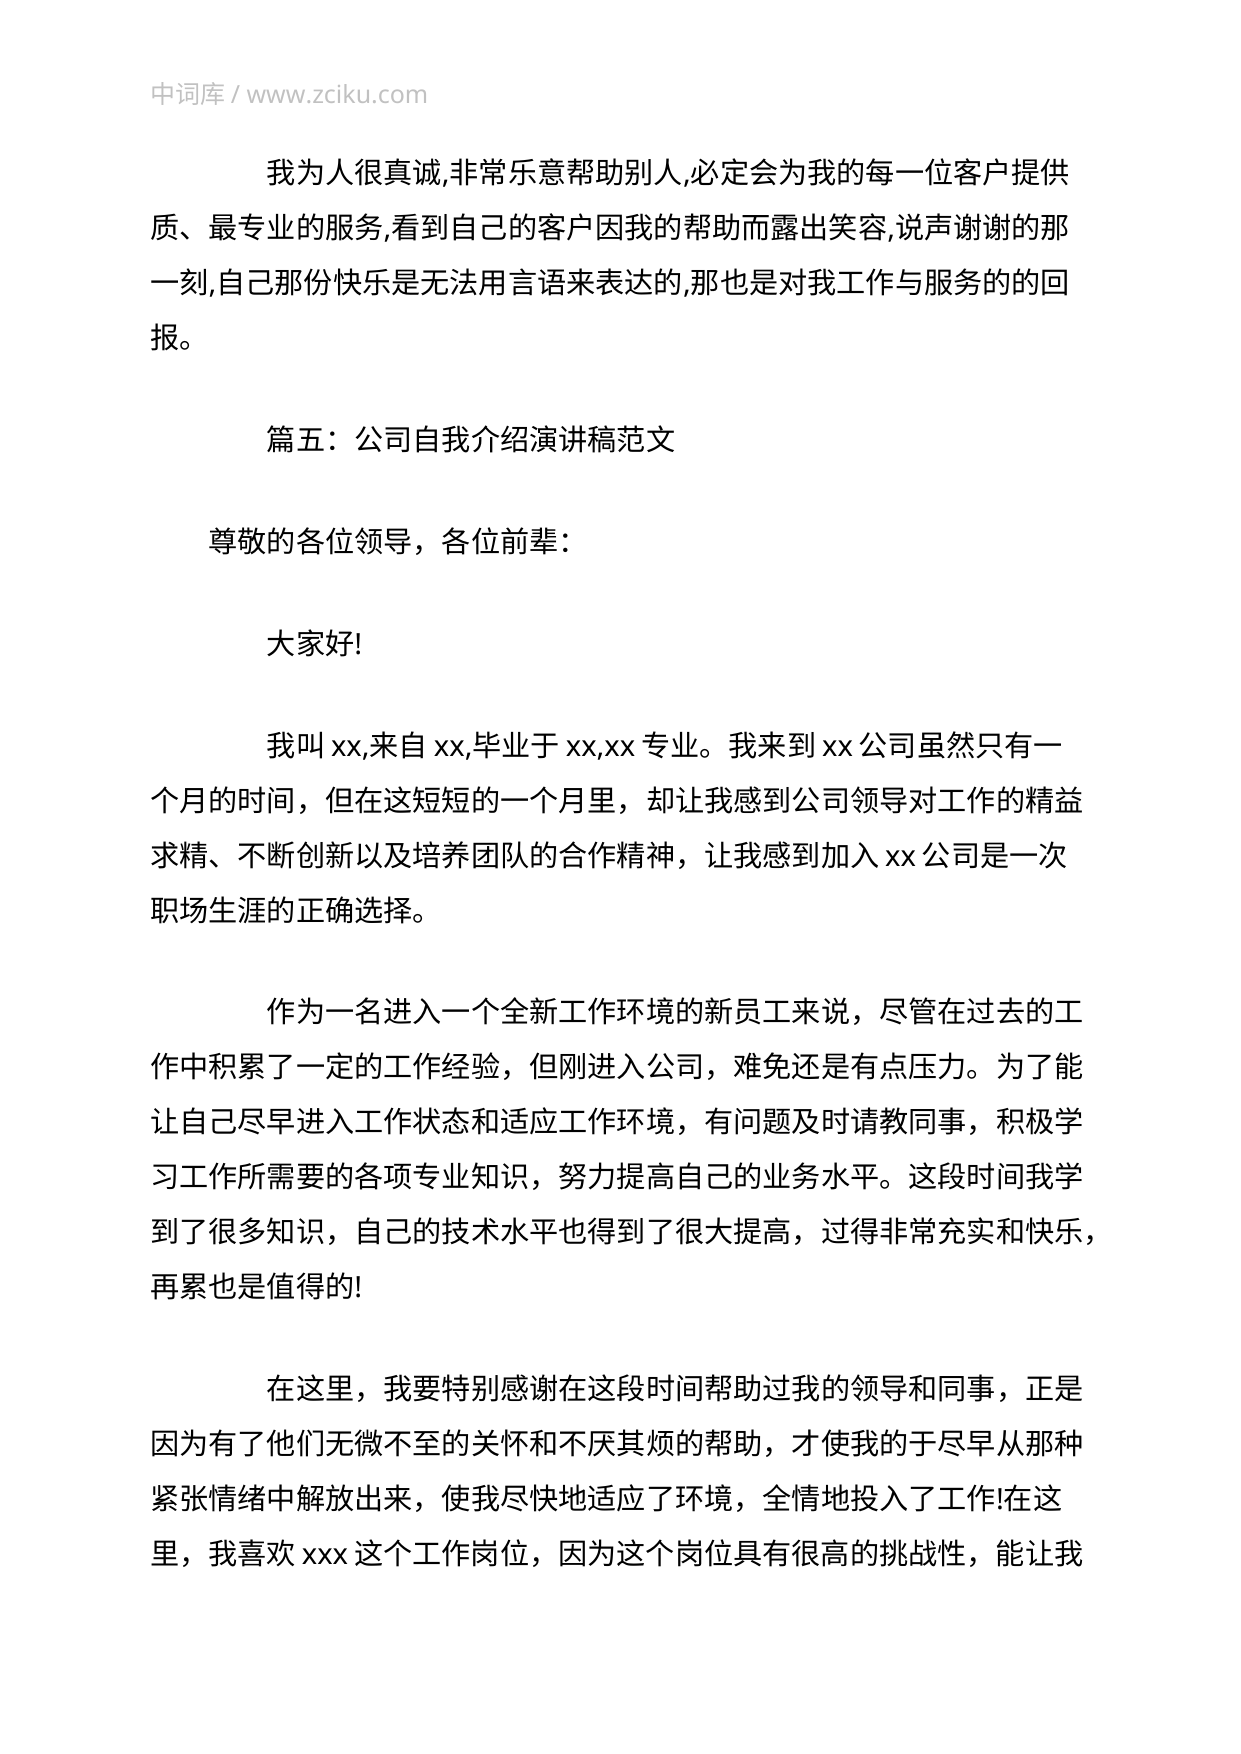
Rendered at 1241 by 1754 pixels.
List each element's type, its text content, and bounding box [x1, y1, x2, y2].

text 作为一名进入一个全新工作环境的新员工来说，尽管在过去的工作中积累了一定的工作经验，但刚进入公司，难免还是有点压力。为了能让自己尽早进入工作状态和适应工作环境，有问题及时请教同事，积极学习工作所需要的各项专业知识，努力提高自己的业务水平。这段时间我学到了很多知识，自己的技术水平也得到了很大提高，过得非常充实和快乐，再累也是值得的! [150, 989, 1090, 1306]
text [150, 1365, 1090, 1573]
text 大家好! [150, 620, 1090, 663]
text 我为人很真诚,非常乐意帮助别人,必定会为我的每一位客户提供质、最专业的服务,看到自己的客户因我的帮助而露出笑容,说声谢谢的那一刻,自己那份快乐是无法用言语来表达的,那也是对我工作与服务的的回报。 [150, 150, 1090, 357]
text 我叫xx,来自xx,毕业于xx,xx专业。我来到xx公司虽然只有一个月的时间，但在这短短的一个月里，却让我感到公司领导对工作的精益求精、不断创新以及培养团队的合作精神，让我感到加入xx公司是一次职场生涯的正确选择。 [150, 722, 1090, 929]
text 尊敬的各位领导，各位前辈： [150, 518, 1090, 561]
text 篇五：公司自我介绍演讲稿范文 [150, 417, 1090, 459]
